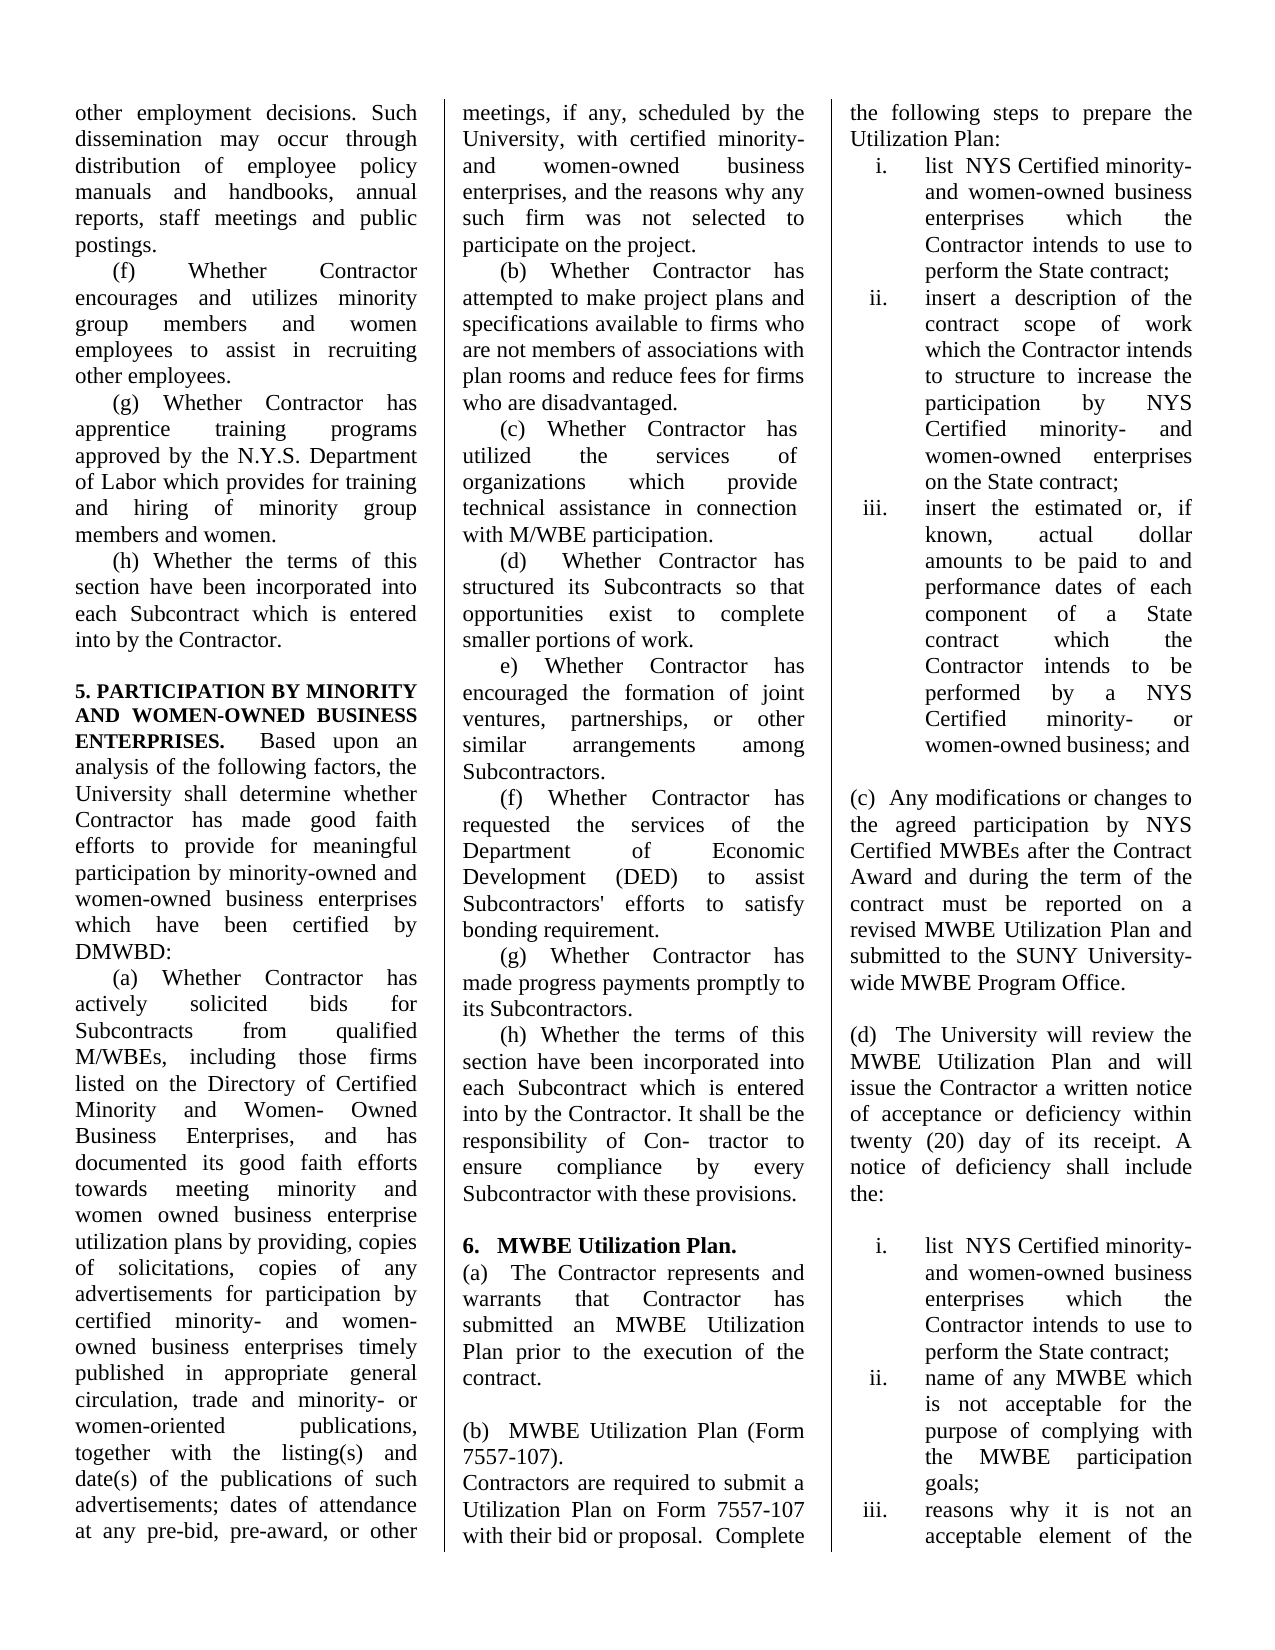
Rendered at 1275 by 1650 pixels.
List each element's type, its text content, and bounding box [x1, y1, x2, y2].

text e) Whether Contractor has encouraged the formation of joint ventures, partnerships, or other similar arrangements among Subcontractors. [462, 652, 805, 784]
list insert the estimated or, if known, actual dollar amounts to be paid to and performance dates of each component of a State contract which the Contractor intends to be performed by a NYS Certified minority- or women-owned business; and [887, 494, 1192, 758]
text (b) MWBE Utilization Plan (Form 7557-107). [462, 1417, 805, 1469]
text (a) Whether Contractor has actively solicited bids for Subcontracts from qualified M/WBEs, including those firms listed on the Directory of Certified Minority and Women- Owned Business Enterprises, and has documented its good faith efforts towards meeting minority and women owned business enterprise utilization plans by providing, copies of solicitations, copies of any advertisements for participation by certified minority- and women-owned business enterprises timely published in appropriate general circulation, trade and minority- or women-oriented publications, together with the listing(s) and date(s) of the publications of such advertisements; dates of attendance at any pre-bid, pre-award, or other meetings, if any, scheduled by the University, with certified minority- and women-owned business enterprises, and the reasons why any such firm was not selected to participate on the project. [462, 99, 805, 257]
text 5. PARTICIPATION BY MINORITY AND WOMEN-OWNED BUSINESS ENTERPRISES. Based upon an analysis of the following factors, the University shall determine whether Contractor has made good faith efforts to provide for meaningful participation by minority-owned and women-owned business enterprises which have been certified by DMWBD: [75, 679, 417, 964]
text Contractors are required to submit a Utilization Plan on Form 7557-107 with their bid or proposal. Complete the following steps to prepare the Utilization Plan: [850, 99, 1192, 152]
text (d) Whether Contractor has structured its Subcontracts so that opportunities exist to complete smaller portions of work. [462, 547, 805, 652]
list list NYS Certified minority- and women-owned business enterprises which the Contractor intends to use to perform the State contract; [887, 1232, 1192, 1364]
text (a) Whether Contractor has actively solicited bids for Subcontracts from qualified M/WBEs, including those firms listed on the Directory of Certified Minority and Women- Owned Business Enterprises, and has documented its good faith efforts towards meeting minority and women owned business enterprise utilization plans by providing, copies of solicitations, copies of any advertisements for participation by certified minority- and women-owned business enterprises timely published in appropriate general circulation, trade and minority- or women-oriented publications, together with the listing(s) and date(s) of the publications of such advertisements; dates of attendance at any pre-bid, pre-award, or other meetings, if any, scheduled by the University, with certified minority- and women-owned business enterprises, and the reasons why any such firm was not selected to participate on the project. [75, 964, 417, 1544]
list list NYS Certified minority- and women-owned business enterprises which the Contractor intends to use to perform the State contract; [887, 152, 1192, 283]
text (g) Whether Contractor has apprentice training programs approved by the N.Y.S. Department of Labor which provides for training and hiring of minority group members and women. [75, 389, 417, 547]
text (h) Whether the terms of this section have been incorporated into each Subcontract which is entered into by the Contractor. It shall be the responsibility of Con- tractor to ensure compliance by every Subcontractor with these provisions. [462, 1021, 805, 1206]
text (f) Whether Contractor has requested the services of the Department of Economic Development (DED) to assist Subcontractors' efforts to satisfy bonding requirement. [462, 784, 805, 942]
text 6. MWBE Utilization Plan. [462, 1232, 805, 1259]
list insert a description of the contract scope of work which the Contractor intends to structure to increase the participation by NYS Certified minority- and women-owned enterprises on the State contract; [887, 283, 1192, 494]
text (b) Whether Contractor has attempted to make project plans and specifications available to firms who are not members of associations with plan rooms and reduce fees for firms who are disadvantaged. [462, 257, 805, 415]
text (c) Any modifications or changes to the agreed participation by NYS Certified MWBEs after the Contract Award and during the term of the contract must be reported on a revised MWBE Utilization Plan and submitted to the SUNY University-wide MWBE Program Office. [850, 784, 1192, 995]
text (f) Whether Contractor encourages and utilizes minority group members and women employees to assist in recruiting other employees. [75, 257, 417, 389]
text (g) Whether Contractor has made progress payments promptly to its Subcontractors. [462, 942, 805, 1021]
text (c) Whether Contractor has utilized the services of organizations which provide technical assistance in connection with M/WBE participation. [462, 415, 797, 547]
text (a) The Contractor represents and warrants that Contractor has submitted an MWBE Utilization Plan prior to the execution of the contract. [462, 1259, 805, 1390]
text (d) The University will review the MWBE Utilization Plan and will issue the Contractor a written notice of acceptance or deficiency within twenty (20) day of its receipt. A notice of deficiency shall include the: [850, 1021, 1192, 1206]
list name of any MWBE which is not acceptable for the purpose of complying with the MWBE participation goals; [887, 1364, 1192, 1496]
text (h) Whether the terms of this section have been incorporated into each Subcontract which is entered into by the Contractor. [75, 547, 417, 652]
text Contractors are required to submit a Utilization Plan on Form 7557-107 with their bid or proposal. Complete the following steps to prepare the Utilization Plan: [462, 1469, 805, 1548]
